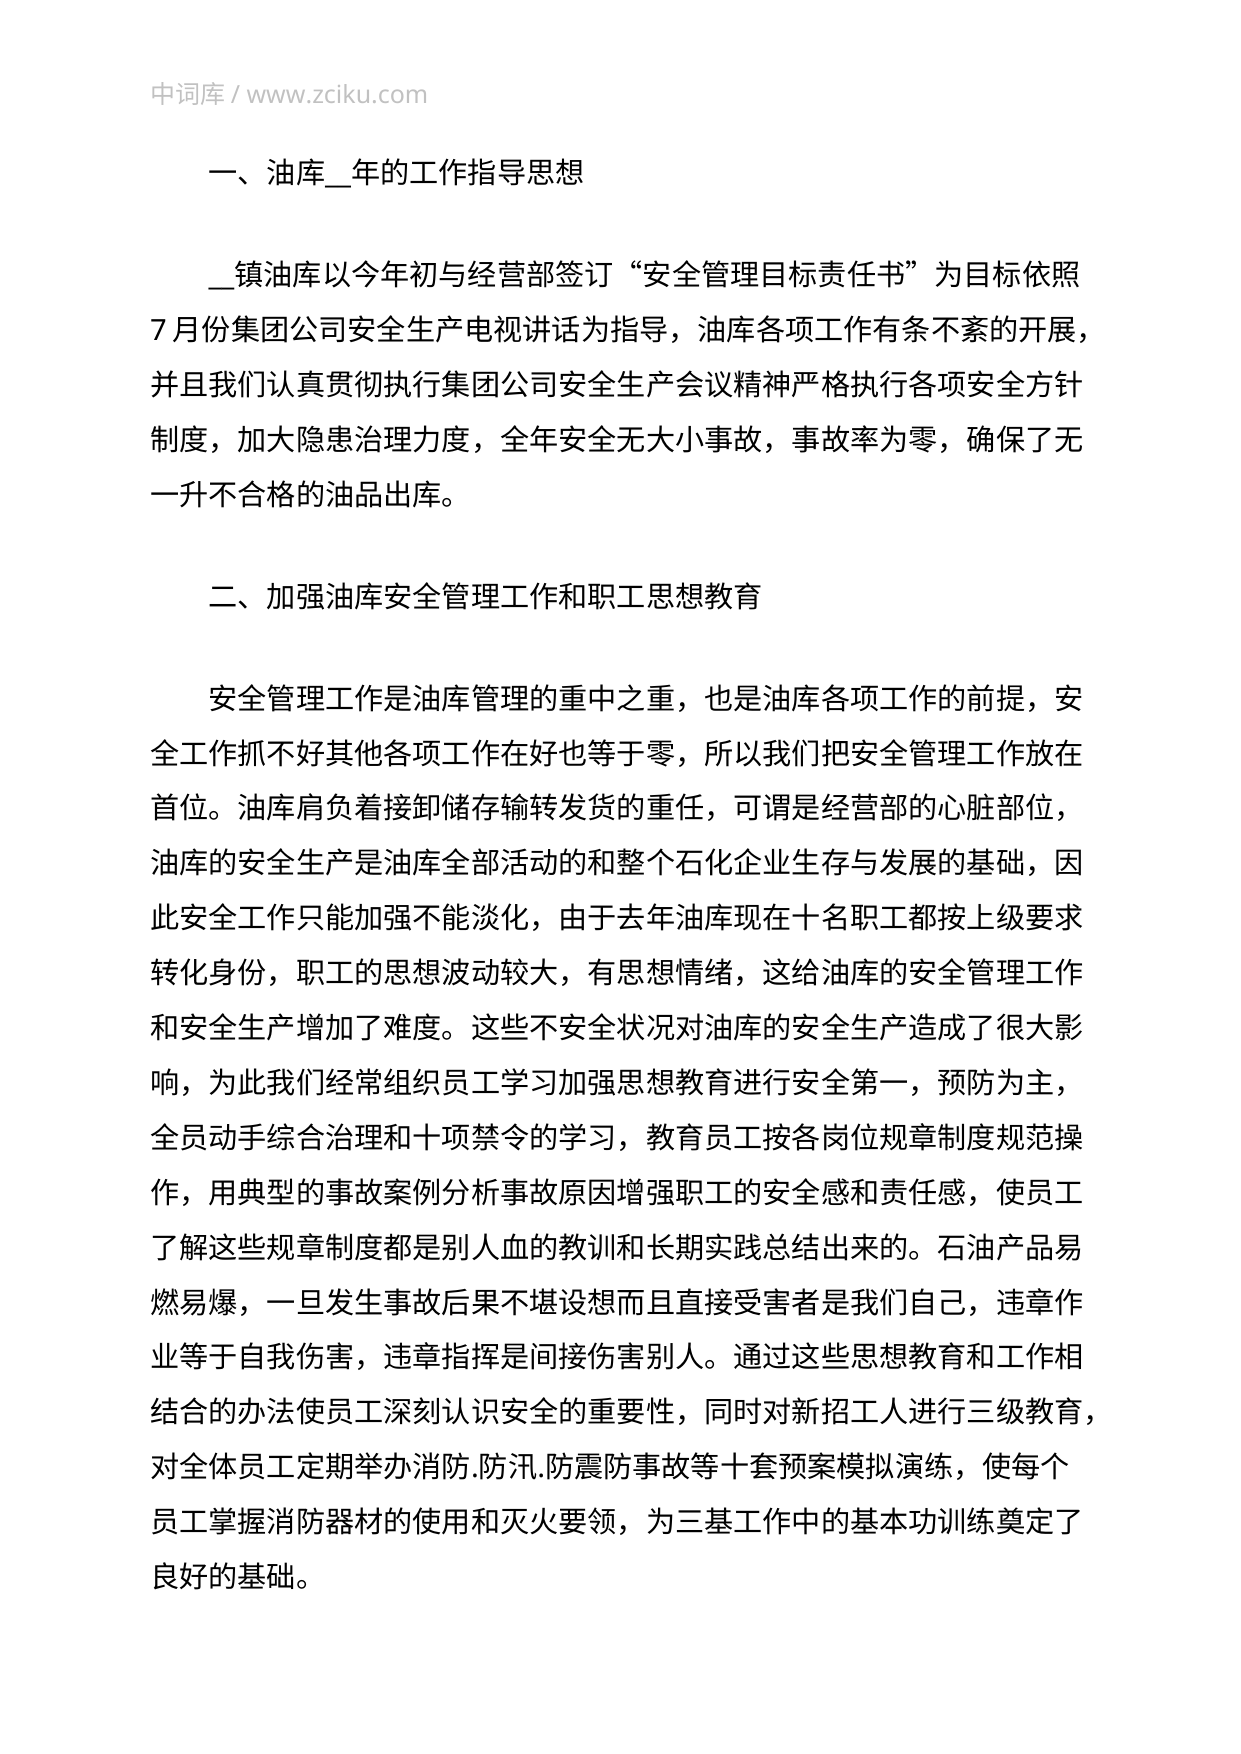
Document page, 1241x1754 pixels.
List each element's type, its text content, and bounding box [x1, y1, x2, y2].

text 安全管理工作是油库管理的重中之重，也是油库各项工作的前提，安全工作抓不好其他各项工作在好也等于零，所以我们把安全管理工作放在首位。油库肩负着接卸储存输转发货的重任，可谓是经营部的心脏部位，油库的安全生产是油库全部活动的和整个石化企业生存与发展的基础，因此安全工作只能加强不能淡化，由于去年油库现在十名职工都按上级要求转化身份，职工的思想波动较大，有思想情绪，这给油库的安全管理工作和安全生产增加了难度。这些不安全状况对油库的安全生产造成了很大影响，为此我们经常组织员工学习加强思想教育进行安全第一，预防为主，全员动手综合治理和十项禁令的学习，教育员工按各岗位规章制度规范操作，用典型的事故案例分析事故原因增强职工的安全感和责任感，使员工了解这些规章制度都是别人血的教训和长期实践总结出来的。石油产品易燃易爆，一旦发生事故后果不堪设想而且直接受害者是我们自己，违章作业等于自我伤害，违章指挥是间接伤害别人。通过这些思想教育和工作相结合的办法使员工深刻认识安全的重要性，同时对新招工人进行三级教育，对全体员工定期举办消防.防汛.防震防事故等十套预案模拟演练，使每个员工掌握消防器材的使用和灭火要领，为三基工作中的基本功训练奠定了良好的基础。 [150, 675, 1090, 1596]
text 一、油库__年的工作指导思想 [150, 150, 1090, 192]
text 二、加强油库安全管理工作和职工思想教育 [150, 573, 1090, 616]
text __镇油库以今年初与经营部签订“安全管理目标责任书”为目标依照7月份集团公司安全生产电视讲话为指导，油库各项工作有条不紊的开展，并且我们认真贯彻执行集团公司安全生产会议精神严格执行各项安全方针制度，加大隐患治理力度，全年安全无大小事故，事故率为零，确保了无一升不合格的油品出库。 [150, 252, 1090, 514]
